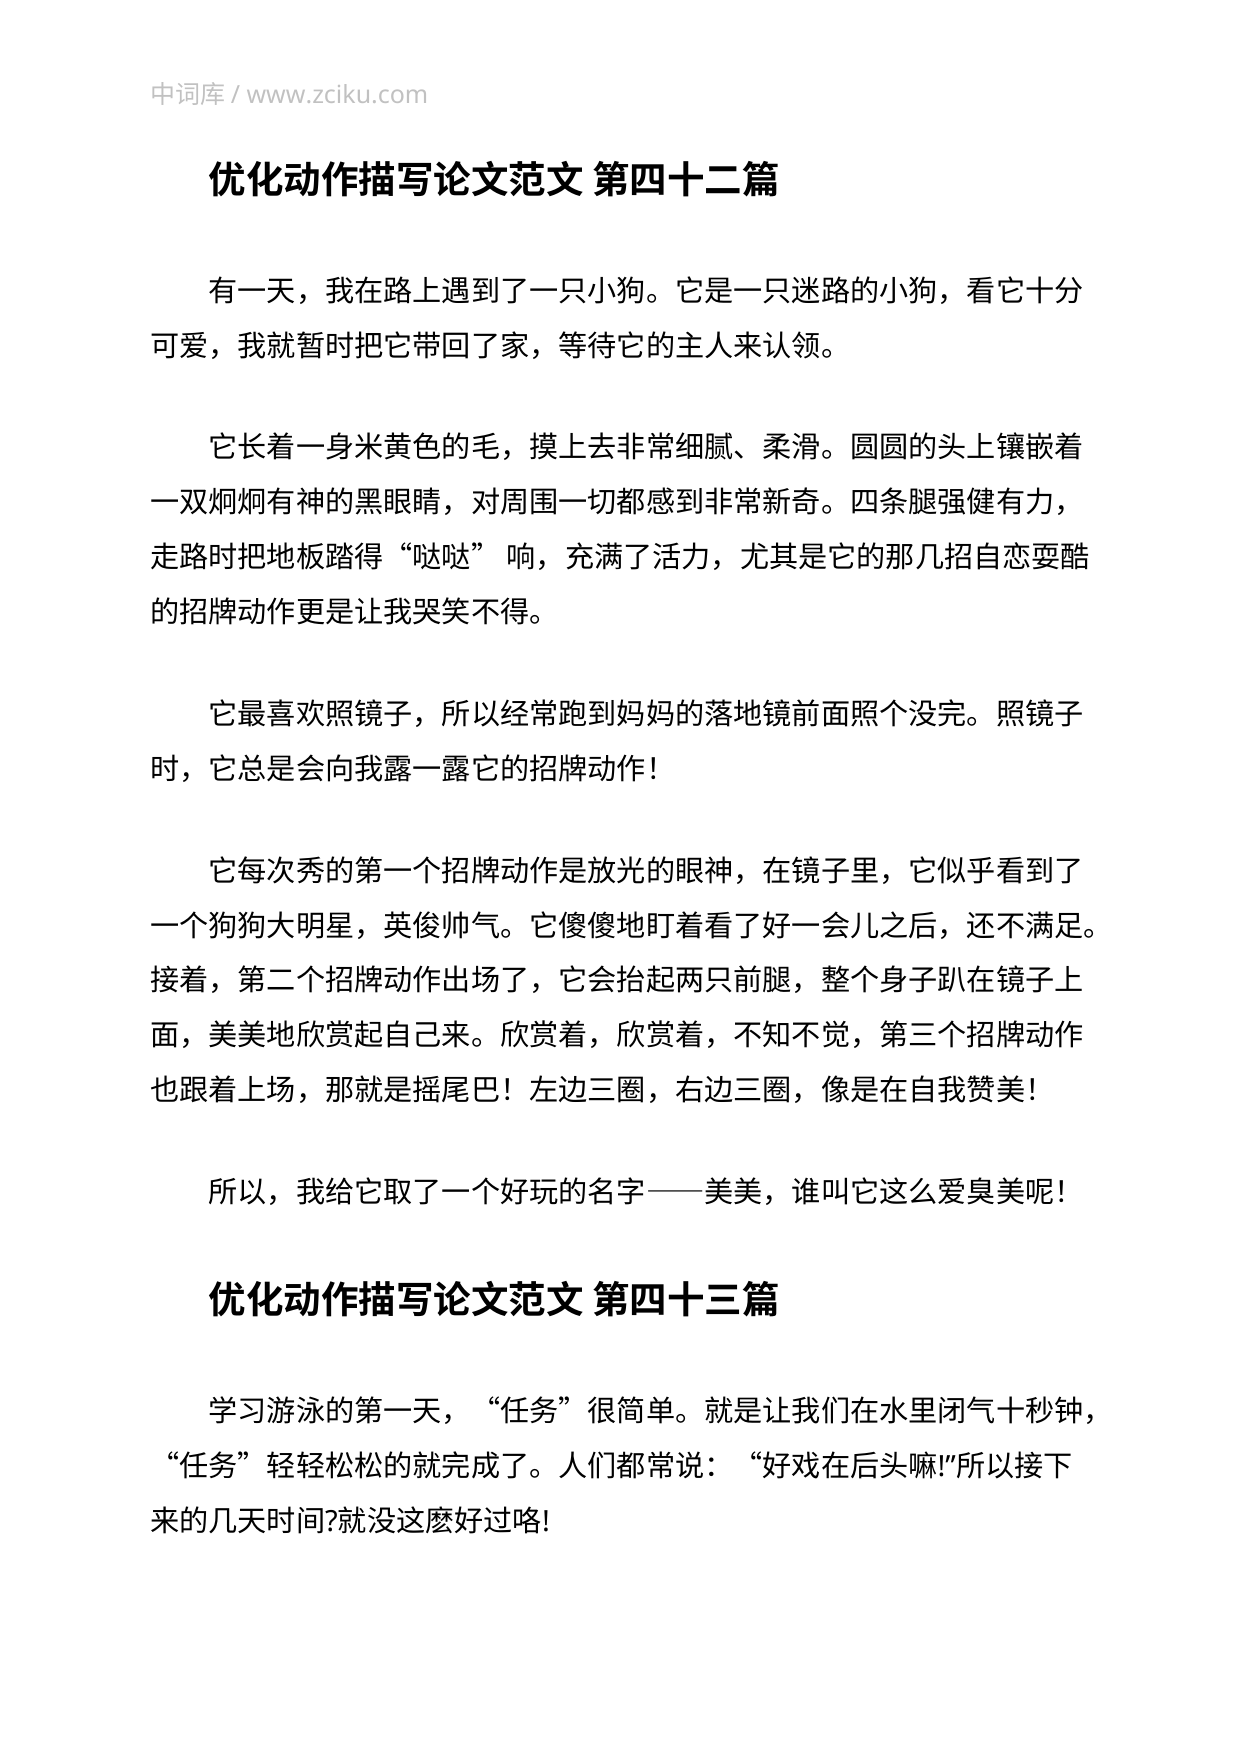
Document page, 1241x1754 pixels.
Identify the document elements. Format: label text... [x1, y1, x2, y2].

text 学习游泳的第一天，“任务”很简单。就是让我们在水里闭气十秒钟，“任务”轻轻松松的就完成了。人们都常说：“好戏在后头嘛!”所以接下来的几天时间?就没这麽好过咯! [150, 1388, 1090, 1540]
text 它每次秀的第一个招牌动作是放光的眼神，在镜子里，它似乎看到了一个狗狗大明星，英俊帅气。它傻傻地盯着看了好一会儿之后，还不满足。接着，第二个招牌动作出场了，它会抬起两只前腿，整个身子趴在镜子上面，美美地欣赏起自己来。欣赏着，欣赏着，不知不觉，第三个招牌动作也跟着上场，那就是摇尾巴！左边三圈，右边三圈，像是在自我赞美！ [150, 847, 1090, 1109]
text 它长着一身米黄色的毛，摸上去非常细腻、柔滑。圆圆的头上镶嵌着一双炯炯有神的黑眼睛，对周围一切都感到非常新奇。四条腿强健有力，走路时把地板踏得“哒哒” 响，充满了活力，尤其是它的那几招自恋耍酷的招牌动作更是让我哭笑不得。 [150, 424, 1090, 631]
text 它最喜欢照镜子，所以经常跑到妈妈的落地镜前面照个没完。照镜子时，它总是会向我露一露它的招牌动作！ [150, 691, 1090, 788]
text 所以，我给它取了一个好玩的名字——美美，谁叫它这么爱臭美呢！ [150, 1168, 1090, 1211]
text 优化动作描写论文范文 第四十三篇 [150, 1270, 1090, 1324]
text 优化动作描写论文范文 第四十二篇 [150, 150, 1090, 204]
text 有一天，我在路上遇到了一只小狗。它是一只迷路的小狗，看它十分可爱，我就暂时把它带回了家，等待它的主人来认领。 [150, 267, 1090, 364]
